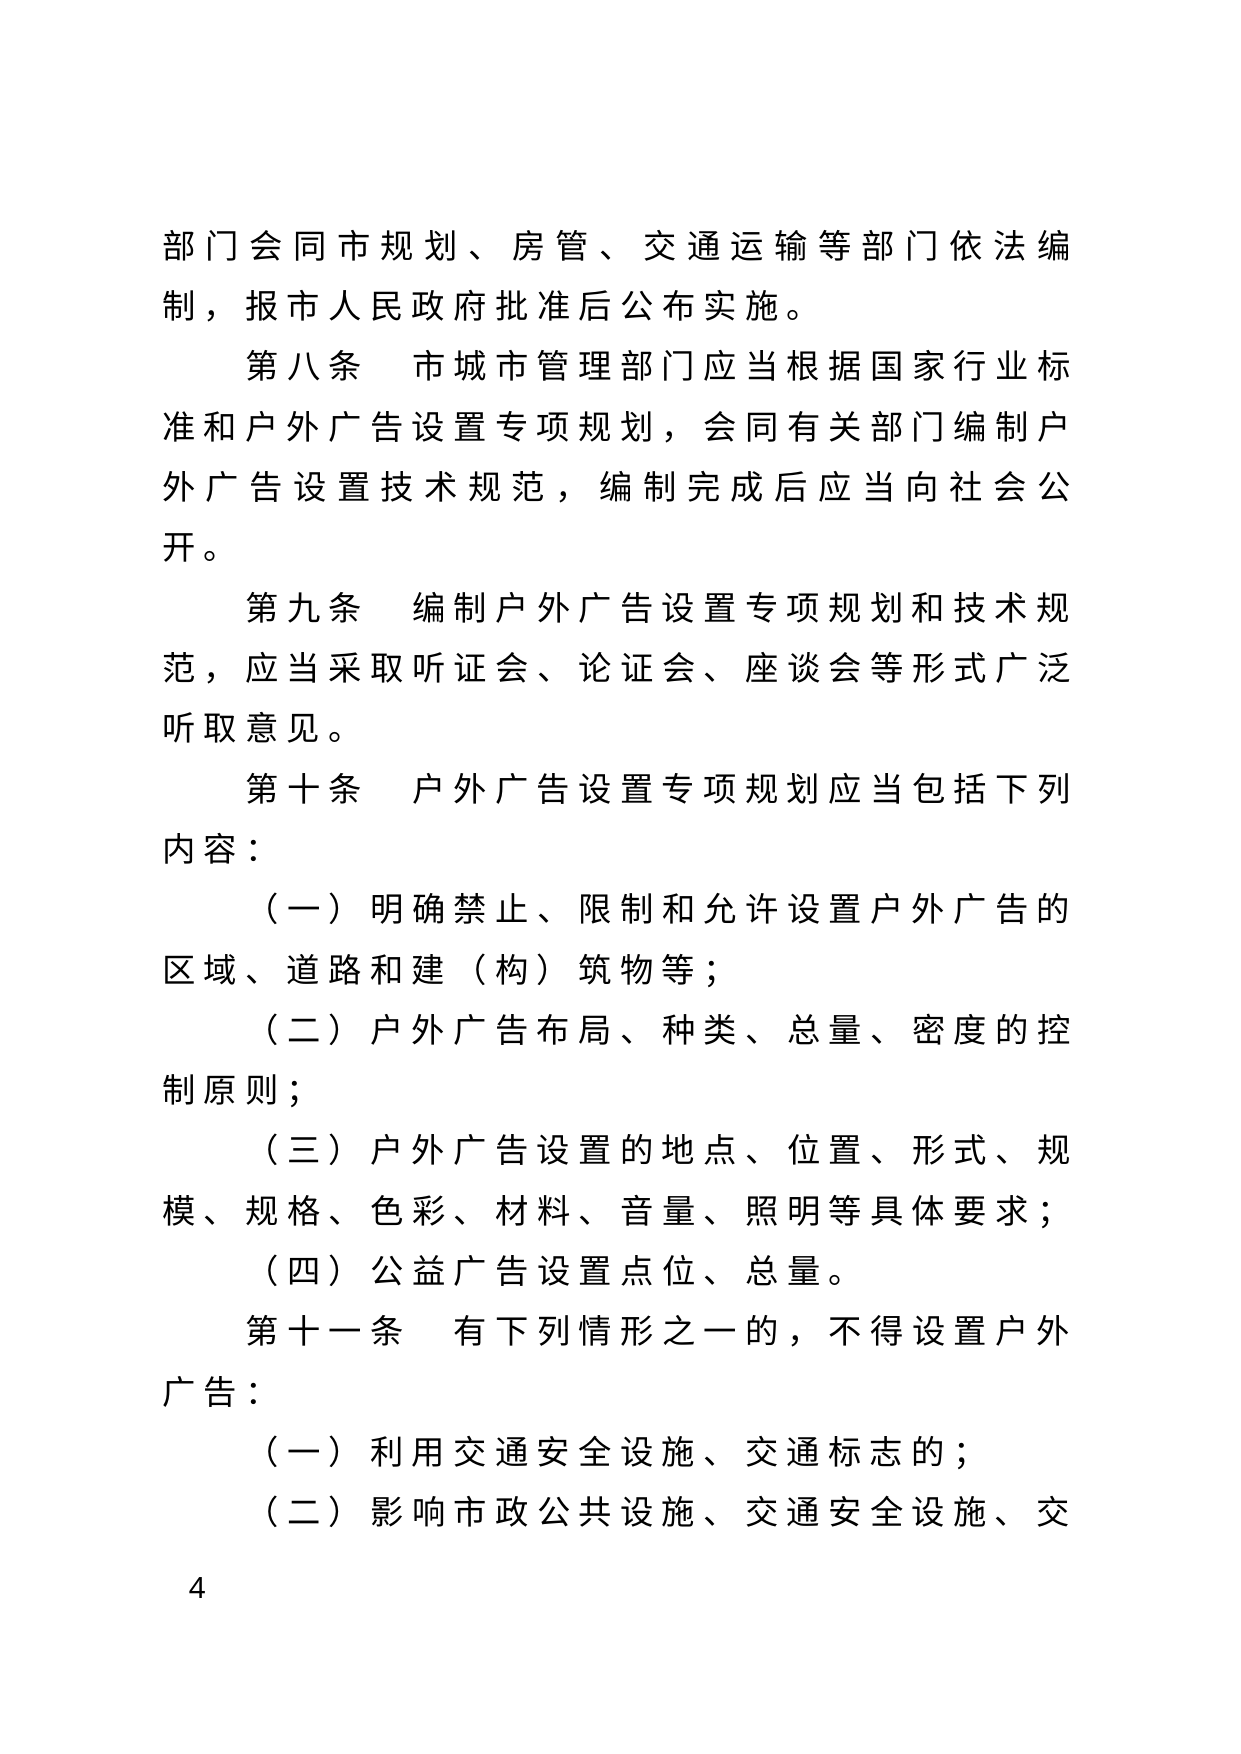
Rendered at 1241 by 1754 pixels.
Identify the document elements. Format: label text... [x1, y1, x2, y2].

text 第十一条 有下列情形之一的，不得设置户外广告： [162, 1299, 1078, 1420]
text （三）户外广告设置的地点、位置、形式、规模、规格、色彩、材料、音量、照明等具体要求； [162, 1118, 1078, 1239]
text （二）户外广告布局、种类、总量、密度的控制原则； [162, 998, 1078, 1118]
text 第九条 编制户外广告设置专项规划和技术规范，应当采取听证会、论证会、座谈会等形式广泛听取意见。 [162, 575, 1078, 756]
text 第八条 市城市管理部门应当根据国家行业标准和户外广告设置专项规划，会同有关部门编制户外广告设置技术规范，编制完成后应当向社会公开。 [162, 334, 1078, 575]
text （四）公益广告设置点位、总量。 [162, 1239, 1078, 1299]
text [162, 213, 1078, 334]
text （一）明确禁止、限制和允许设置户外广告的区域、道路和建（构）筑物等； [162, 877, 1078, 998]
text （一）利用交通安全设施、交通标志的； [162, 1420, 1078, 1480]
text 第十条 户外广告设置专项规划应当包括下列内容： [162, 756, 1078, 877]
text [162, 1480, 1078, 1540]
